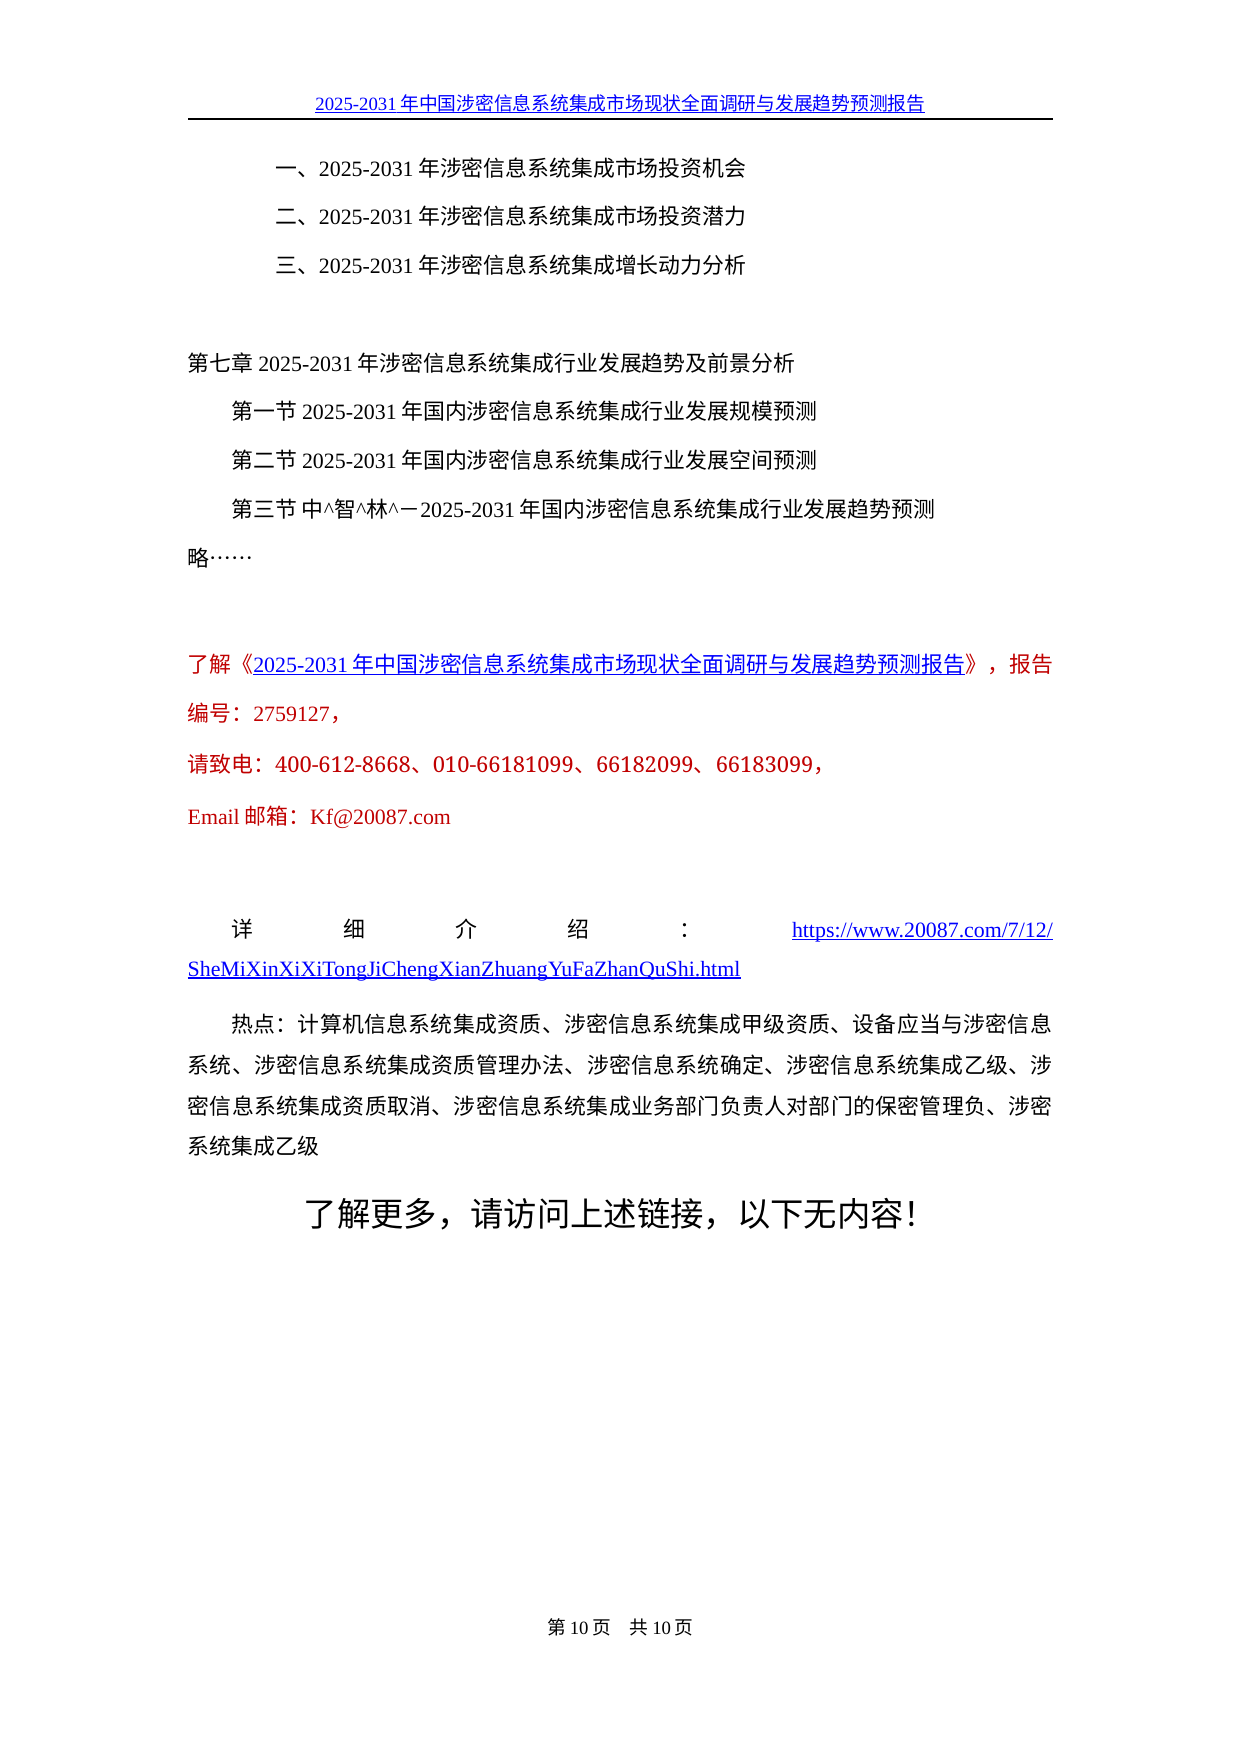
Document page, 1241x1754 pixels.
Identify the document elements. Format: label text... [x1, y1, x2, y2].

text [187, 150, 1053, 573]
text Email邮箱：Kf@20087.com [187, 798, 1053, 831]
title 了解更多，请访问上述链接，以下无内容！ [187, 1179, 1053, 1244]
text 了解《2025-2031年中国涉密信息系统集成市场现状全面调研与发展趋势预测报告》，报告编号：2759127， [187, 647, 1053, 728]
text 请致电：400-612-8668、010-66181099、66182099、66183099， [187, 747, 1053, 779]
text 详细介绍：https://www.20087.com/7/12/SheMiXinXiXiTongJiChengXianZhuangYuFaZhanQuShi.html [187, 911, 1053, 984]
text 热点：计算机信息系统集成资质、涉密信息系统集成甲级资质、设备应当与涉密信息系统、涉密信息系统集成资质管理办法、涉密信息系统确定、涉密信息系统集成乙级、涉密信息系统集成资质取消、涉密信息系统集成业务部门负责人对部门的保密管理负、涉密系统集成乙级 [187, 1007, 1053, 1161]
